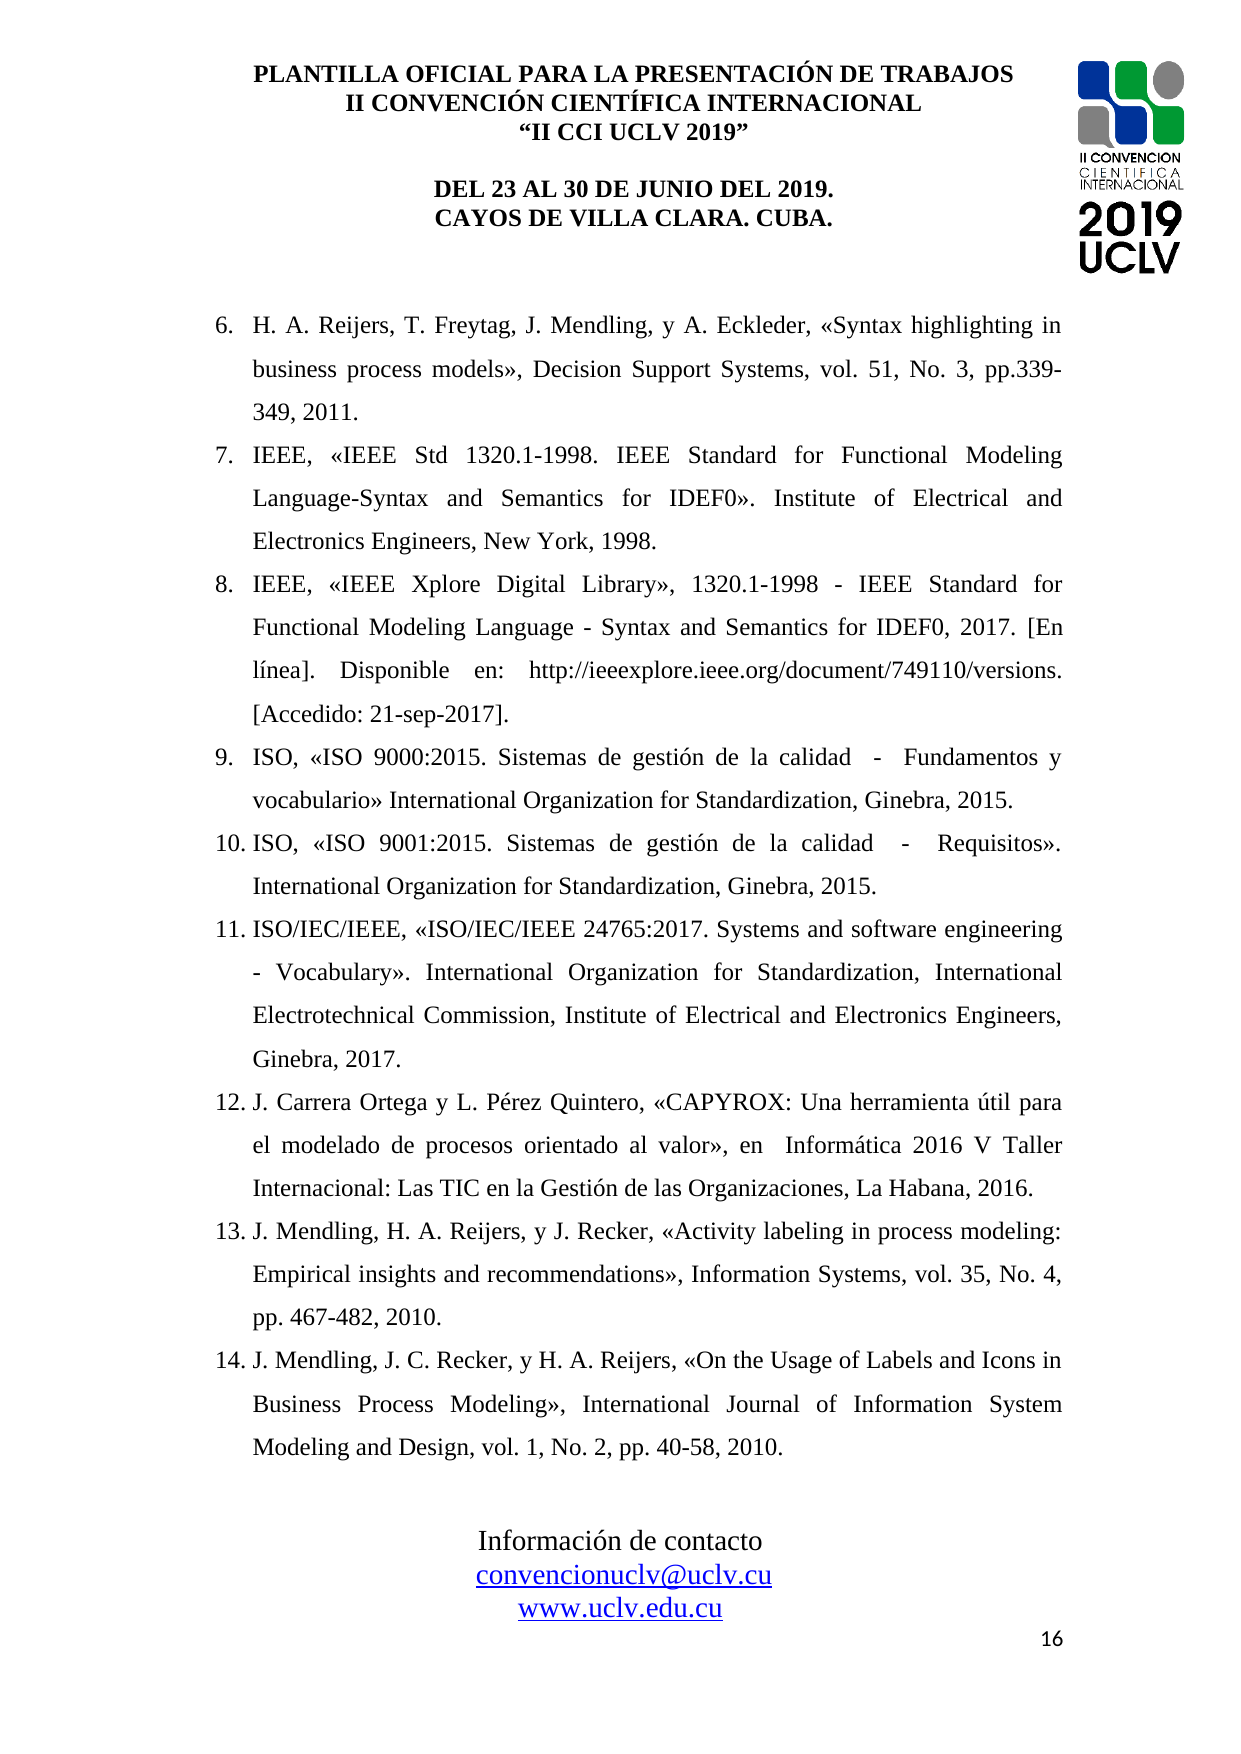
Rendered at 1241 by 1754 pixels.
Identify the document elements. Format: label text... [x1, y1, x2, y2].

list ISO, «ISO 9000:2015. Sistemas de gestión de la calidad - Fundamentos y vocabulario» International Organization for Standardization, Ginebra, 2015. [215, 742, 1063, 814]
list ISO/IEC/IEEE, «ISO/IEC/IEEE 24765:2017. Systems and software engineering - Vocabulary». International Organization for Standardization, International Electrotechnical Commission, Institute of Electrical and Electronics Engineers, Ginebra, 2017. [215, 914, 1063, 1072]
list J. Carrera Ortega y L. Pérez Quintero, «CAPYROX: Una herramienta útil para el modelado de procesos orientado al valor», en Informática 2016 V Taller Internacional: Las TIC en la Gestión de las Organizaciones, La Habana, 2016. [215, 1087, 1063, 1202]
list ISO, «ISO 9001:2015. Sistemas de gestión de la calidad - Requisitos». International Organization for Standardization, Ginebra, 2015. [215, 828, 1063, 900]
list H. A. Reijers, T. Freytag, J. Mendling, y A. Eckleder, «Syntax highlighting in business process models», Decision Support Systems, vol. 51, No. 3, pp.339-349, 2011. [215, 311, 1063, 426]
list J. Mendling, J. C. Recker, y H. A. Reijers, «On the Usage of Labels and Icons in Business Process Modeling», International Journal of Information System Modeling and Design, vol. 1, No. 2, pp. 40-58, 2010. [215, 1346, 1063, 1461]
list IEEE, «IEEE Std 1320.1-1998. IEEE Standard for Functional Modeling Language-Syntax and Semantics for IDEF0». Institute of Electrical and Electronics Engineers, New York, 1998. [215, 440, 1063, 555]
picture [1072, 59, 1193, 283]
list J. Mendling, H. A. Reijers, y J. Recker, «Activity labeling in process modeling: Empirical insights and recommendations», Information Systems, vol. 35, No. 4, pp. 467-482, 2010. [215, 1216, 1063, 1331]
list IEEE, «IEEE Xplore Digital Library», 1320.1-1998 - IEEE Standard for Functional Modeling Language - Syntax and Semantics for IDEF0, 2017. [En línea]. Disponible en: http://ieeexplore.ieee.org/document/749110/versions. [Accedido: 21-sep-2017]. [215, 569, 1063, 727]
